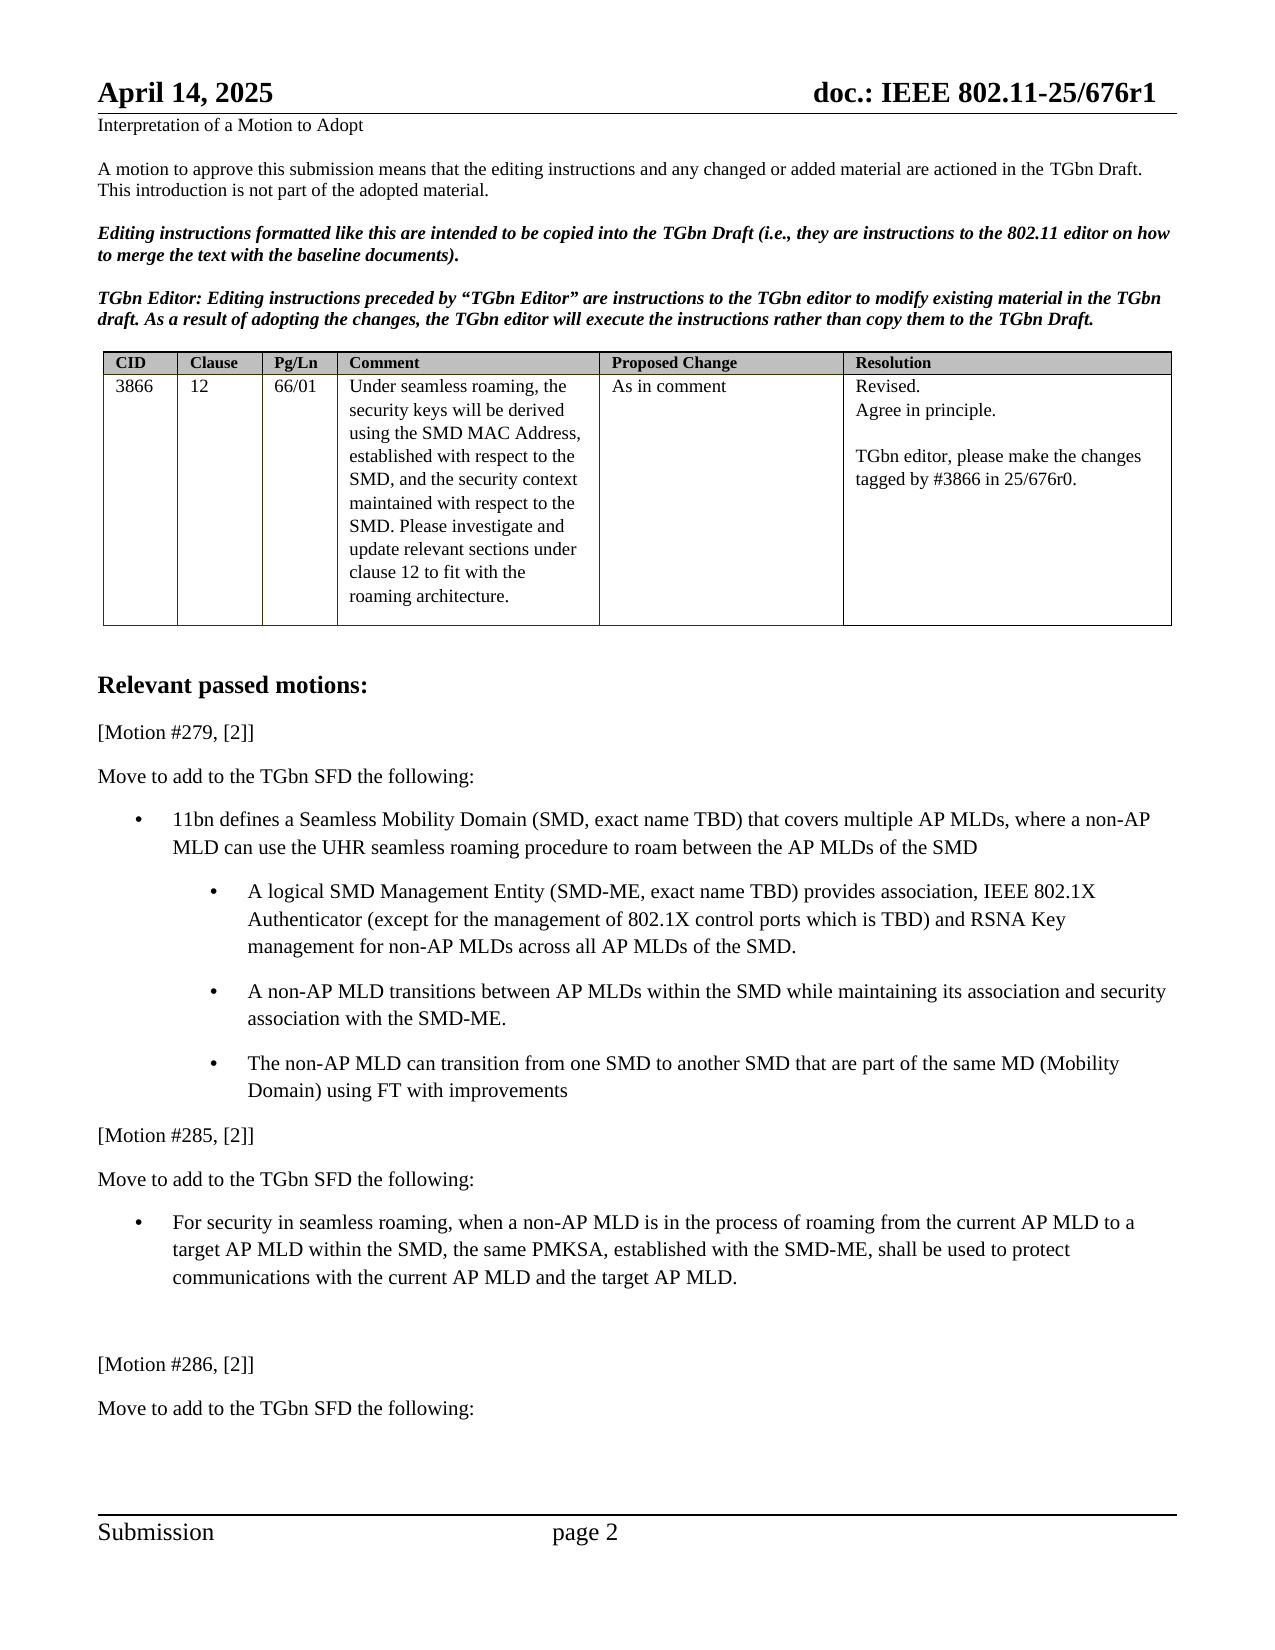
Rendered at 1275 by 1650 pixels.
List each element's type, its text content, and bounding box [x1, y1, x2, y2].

table_header CID [104, 353, 177, 374]
text Move to add to the TGbn SFD the following: [97, 1396, 1177, 1420]
text [Motion #285, [2]] [97, 1123, 1177, 1147]
table_cell 3866 [104, 375, 177, 625]
text A motion to approve this submission means that the editing instructions and any changed or added material are actioned in the TGbn Draft. This introduction is not part of the adopted material. [97, 157, 1177, 201]
text [Motion #286, [2]] [97, 1352, 1177, 1376]
table_header Clause [178, 353, 262, 374]
list The non-AP MLD can transition from one SMD to another SMD that are part of the same MD (Mobility Domain) using FT with improvements [210, 1051, 1177, 1102]
text Move to add to the TGbn SFD the following: [97, 1167, 1177, 1191]
list For security in seamless roaming, when a non-AP MLD is in the process of roaming from the current AP MLD to a target AP MLD within the SMD, the same PMKSA, established with the SMD-ME, shall be used to protect communications with the current AP MLD and the target AP MLD. [135, 1209, 1177, 1289]
table_header Resolution [844, 353, 1171, 374]
table_cell 66/01 [263, 375, 337, 625]
table_cell Under seamless roaming, the security keys will be derived using the SMD MAC Address, established with respect to the SMD, and the security context maintained with respect to the SMD. Please investigate and update relevant sections under clause 12 to fit with the roaming architecture. [338, 375, 599, 625]
text Relevant passed motions: [97, 670, 1177, 699]
table_cell Revised. Agree in principle. TGbn editor, please make the changes tagged by #3866 in 25/676r0. [844, 375, 1171, 625]
text Editing instructions formatted like this are intended to be copied into the TGbn Draft (i.e., they are instructions to the 802.11 editor on how to merge the text with the baseline documents). [97, 222, 1177, 265]
text [Motion #279, [2]] [97, 720, 1177, 744]
text Move to add to the TGbn SFD the following: [97, 764, 1177, 788]
text TGbn Editor: Editing instructions preceded by “TGbn Editor” are instructions to the TGbn editor to modify existing material in the TGbn draft. As a result of adopting the changes, the TGbn editor will execute the instructions rather than copy them to the TGbn Draft. [97, 287, 1177, 330]
table_header Proposed Change [600, 353, 843, 374]
list A non-AP MLD transitions between AP MLDs within the SMD while maintaining its association and security association with the SMD-ME. [210, 979, 1177, 1030]
table_cell 12 [178, 375, 262, 625]
table_header Comment [338, 353, 599, 374]
table_cell As in comment [600, 375, 843, 625]
list A logical SMD Management Entity (SMD-ME, exact name TBD) provides association, IEEE 802.1X Authenticator (except for the management of 802.1X control ports which is TBD) and RSNA Key management for non-AP MLDs across all AP MLDs of the SMD. [210, 879, 1177, 958]
list 11bn defines a Seamless Mobility Domain (SMD, exact name TBD) that covers multiple AP MLDs, where a non-AP MLD can use the UHR seamless roaming procedure to roam between the AP MLDs of the SMD [135, 807, 1177, 859]
text Interpretation of a Motion to Adopt [97, 114, 1177, 136]
table_header Pg/Ln [263, 353, 337, 374]
